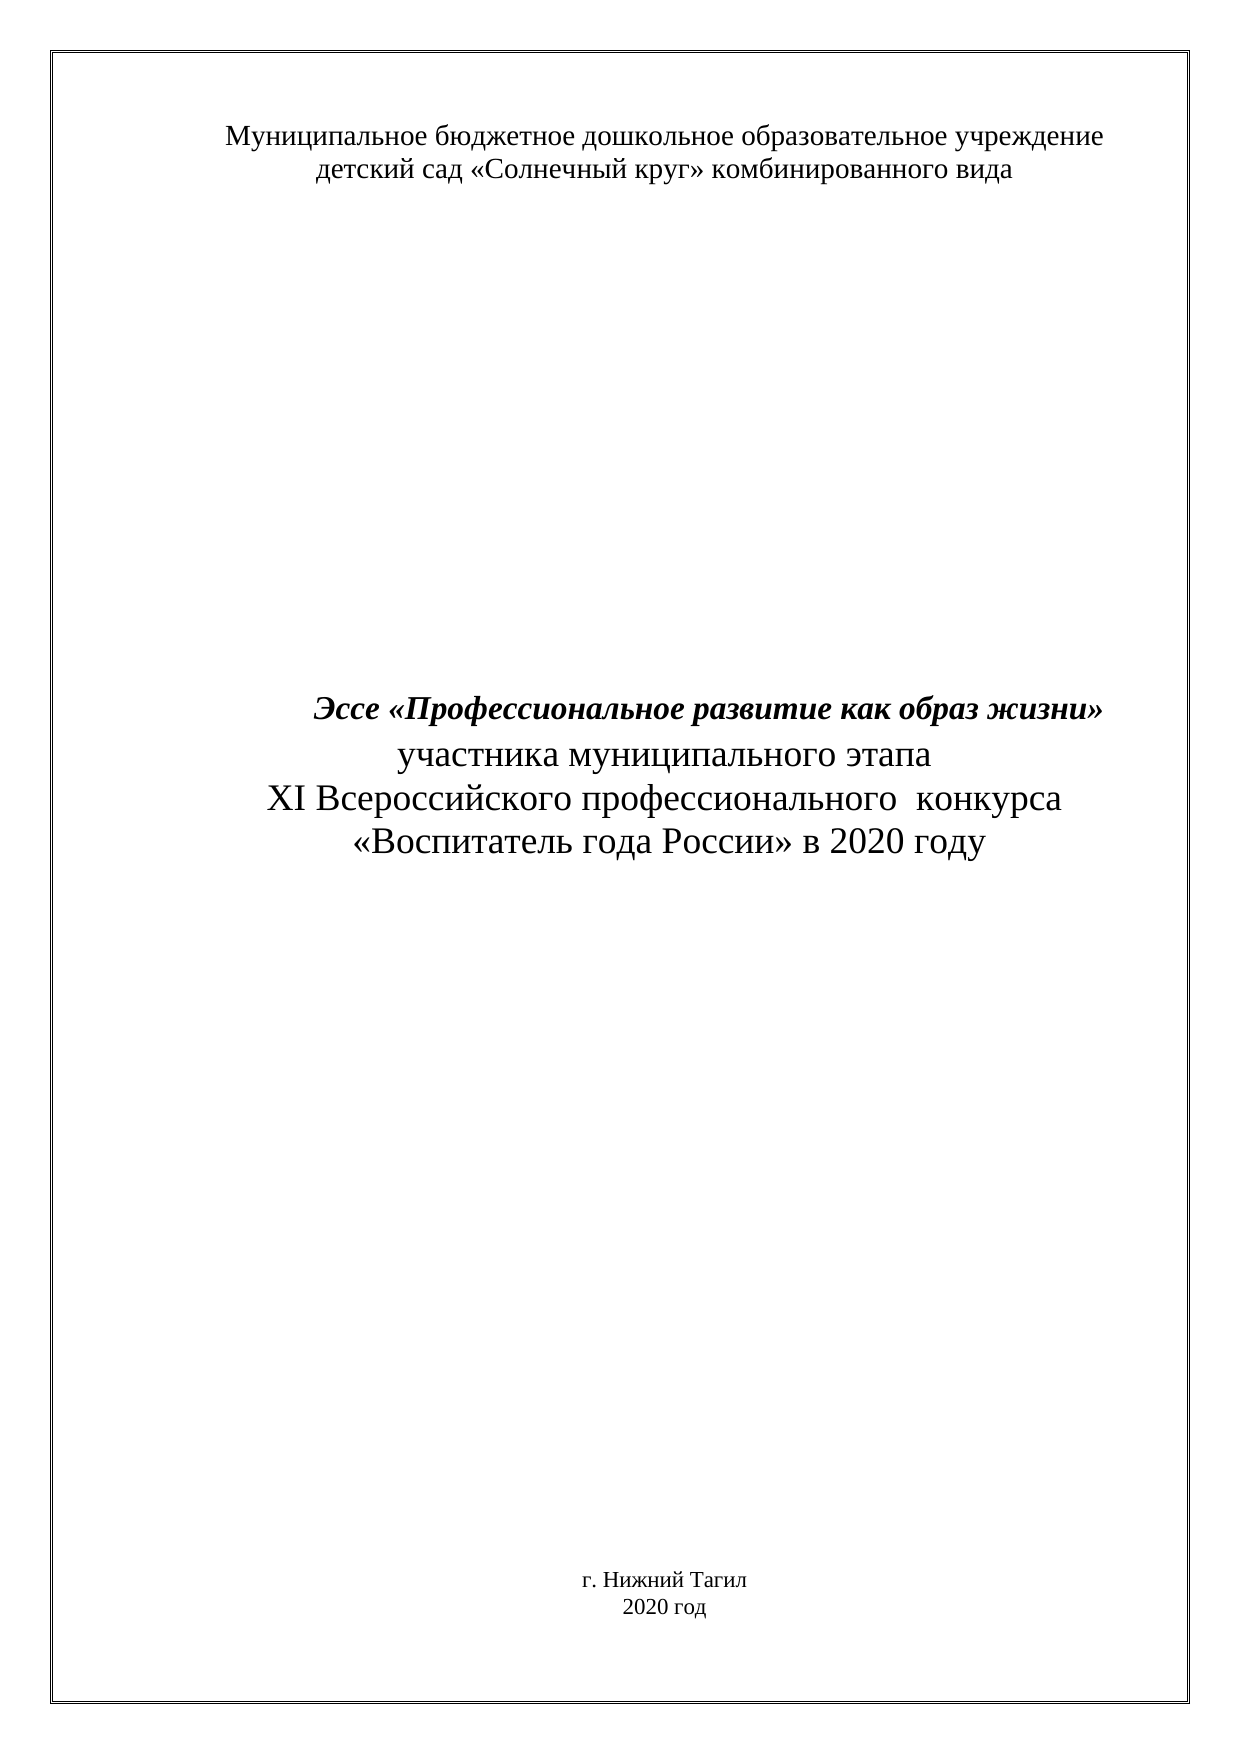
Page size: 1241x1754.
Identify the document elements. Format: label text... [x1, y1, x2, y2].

text участника муниципального этапа [177, 732, 1152, 775]
text детский сад «Солнечный круг» комбинированного вида [177, 152, 1152, 185]
text Эссе «Профессиональное развитие как образ жизни» [177, 688, 1152, 727]
text «Воспитатель года России» в 2020 году [177, 818, 1152, 861]
text г. Нижний Тагил [177, 1566, 1152, 1593]
text Муниципальное бюджетное дошкольное образовательное учреждение [177, 118, 1152, 152]
text XI Всероссийского профессионального конкурса [177, 775, 1152, 818]
text 2020 год [177, 1593, 1152, 1619]
